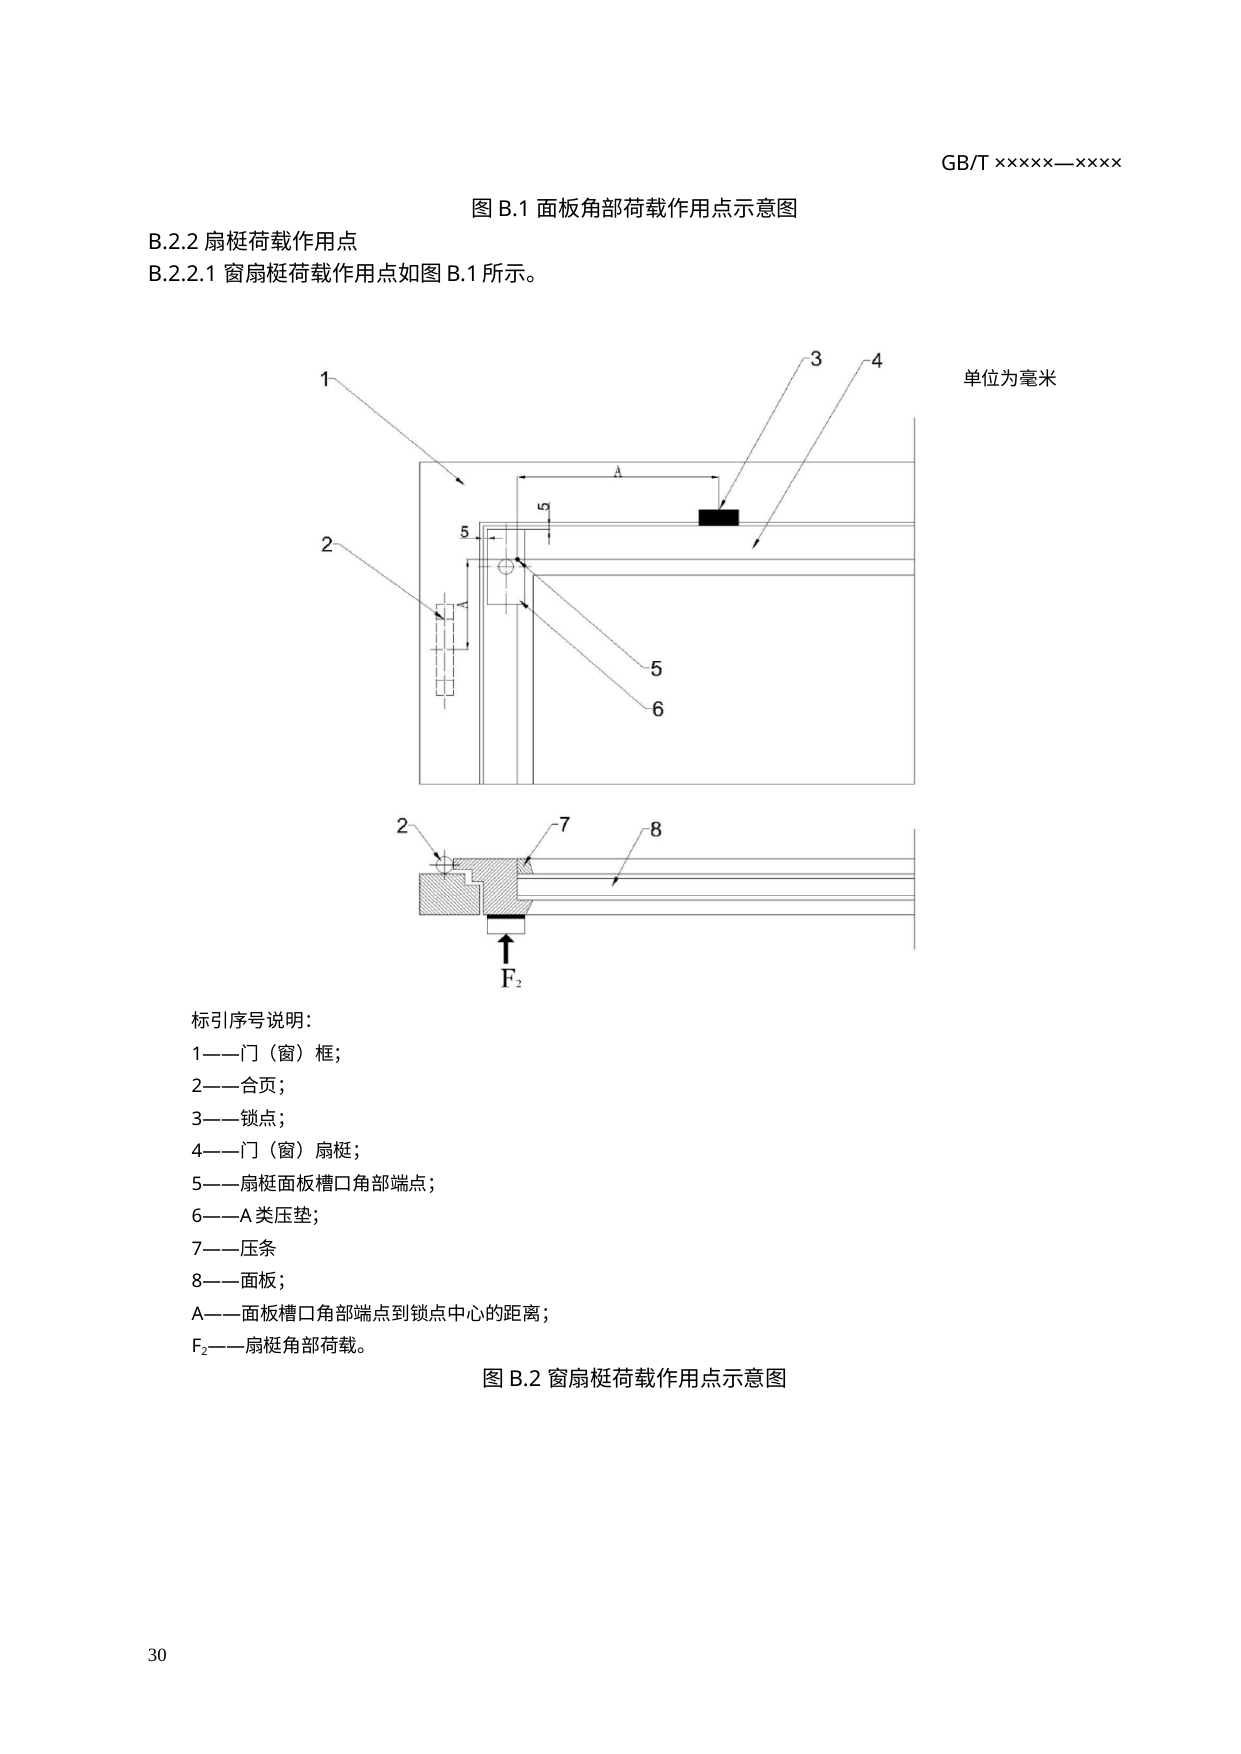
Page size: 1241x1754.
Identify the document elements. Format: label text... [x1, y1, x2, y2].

text 图B.1 面板角部荷载作用点示意图 [148, 191, 1122, 223]
text 标引序号说明： [148, 1003, 1122, 1036]
text B.2.2 扇梃荷载作用点 [148, 223, 1122, 256]
picture [296, 298, 974, 996]
text 8——面板； [148, 1263, 1122, 1296]
text 5——扇梃面板槽口角部端点； [148, 1166, 1122, 1198]
text 7——压条 [148, 1231, 1122, 1263]
text A——面板槽口角部端点到锁点中心的距离； [148, 1296, 1122, 1328]
text 6——A类压垫； [148, 1198, 1122, 1231]
text F2——扇梃角部荷载。 [148, 1328, 1122, 1361]
text 3——锁点； [148, 1101, 1122, 1133]
text 4——门（窗）扇梃； [148, 1133, 1122, 1166]
text 2——合页； [148, 1068, 1122, 1101]
text 图B.2 窗扇梃荷载作用点示意图 [148, 1361, 1122, 1393]
text 1——门（窗）框； [148, 1036, 1122, 1068]
text B.2.2.1 窗扇梃荷载作用点如图B.1所示。 [148, 256, 1122, 288]
